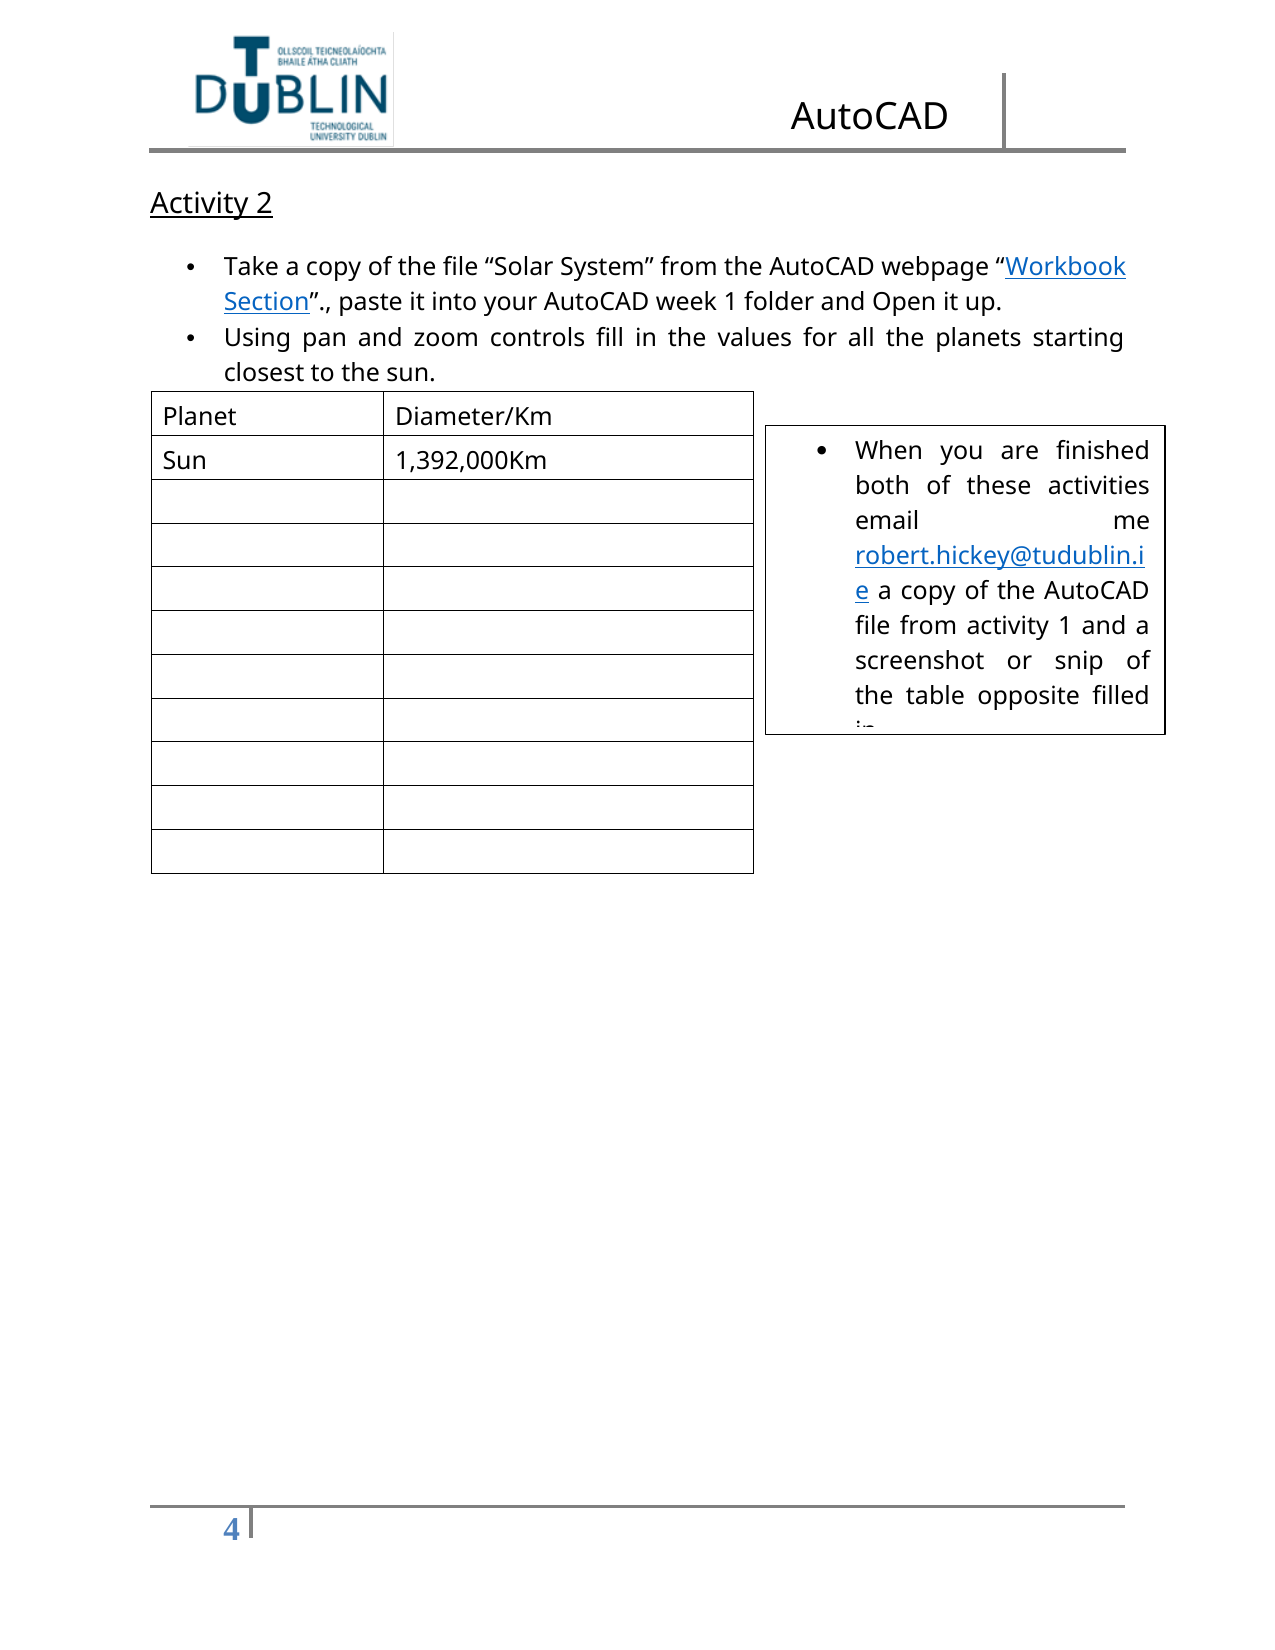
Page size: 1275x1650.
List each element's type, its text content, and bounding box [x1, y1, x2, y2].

table_cell [384, 655, 753, 697]
table_cell [152, 611, 383, 654]
table_cell Sun [152, 436, 383, 479]
list Take a copy of the file “Solar System” from the AutoCAD webpage “Workbook Section”., paste it into your AutoCAD week 1 folder and Open it up. [186, 249, 1126, 318]
table_cell [384, 567, 753, 610]
table_cell [384, 742, 753, 785]
table_cell [384, 480, 753, 522]
table_cell [152, 480, 383, 522]
table_cell [152, 742, 383, 785]
table_header Planet [152, 392, 383, 435]
subtitle Activity 2 [150, 182, 1137, 222]
table_cell [384, 786, 753, 829]
table_cell [384, 524, 753, 566]
table_cell [152, 830, 383, 872]
table_cell [384, 611, 753, 654]
table_cell [152, 567, 383, 610]
table_cell [152, 699, 383, 741]
picture [188, 32, 394, 148]
table_cell [152, 655, 383, 697]
table_cell [152, 524, 383, 566]
list Using pan and zoom controls fill in the values for all the planets starting closest to the sun. [186, 320, 1126, 389]
table_header Diameter/Km [384, 392, 753, 435]
table_cell [152, 786, 383, 829]
table_cell 1,392,000Km [384, 436, 753, 479]
table_cell [384, 699, 753, 741]
table_cell [384, 830, 753, 872]
